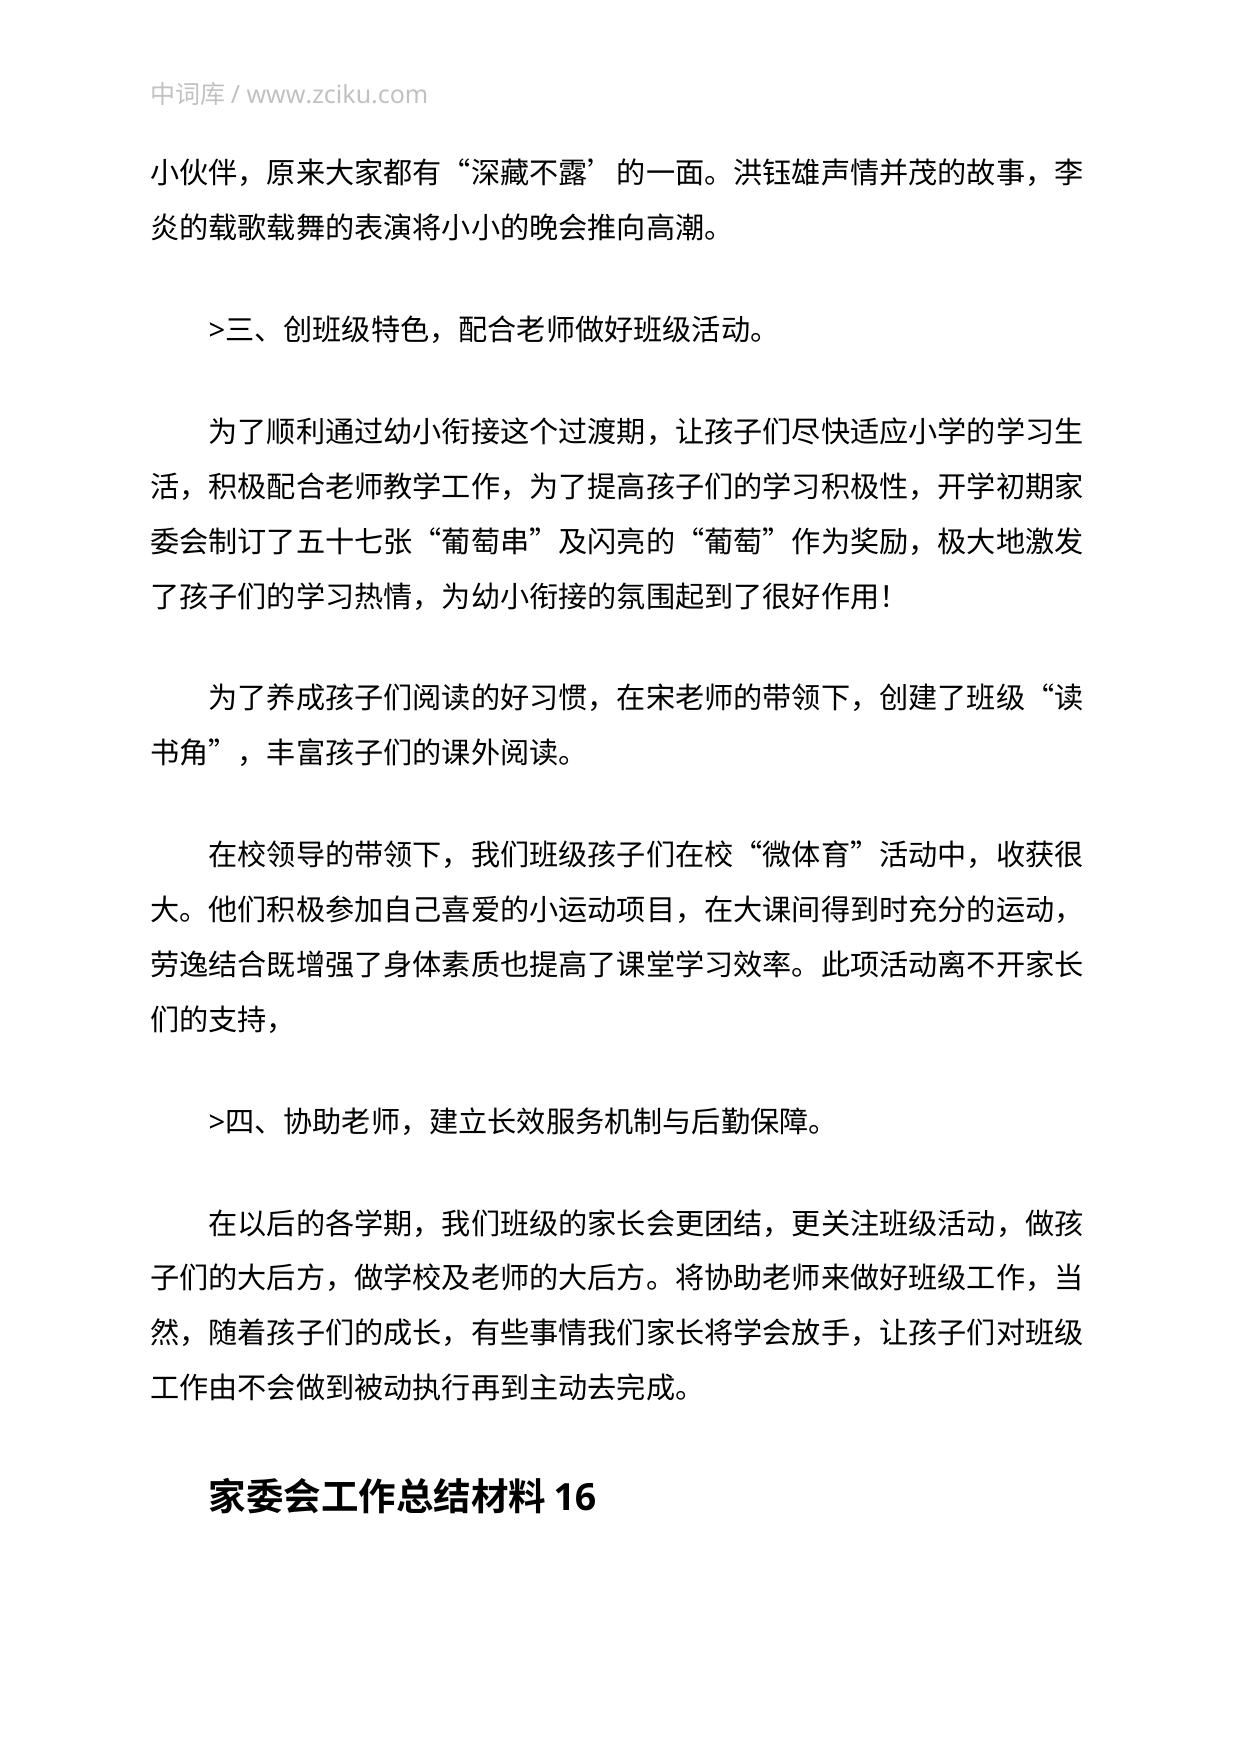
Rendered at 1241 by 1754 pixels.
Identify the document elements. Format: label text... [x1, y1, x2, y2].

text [150, 150, 1090, 247]
text 为了养成孩子们阅读的好习惯，在宋老师的带领下，创建了班级“读书角”，丰富孩子们的课外阅读。 [150, 675, 1090, 772]
text 为了顺利通过幼小衔接这个过渡期，让孩子们尽快适应小学的学习生活，积极配合老师教学工作，为了提高孩子们的学习积极性，开学初期家委会制订了五十七张“葡萄串”及闪亮的“葡萄”作为奖励，极大地激发了孩子们的学习热情，为幼小衔接的氛围起到了很好作用！ [150, 409, 1090, 616]
text >四、协助老师，建立长效服务机制与后勤保障。 [150, 1098, 1090, 1141]
text >三、创班级特色，配合老师做好班级活动。 [150, 307, 1090, 349]
text 在以后的各学期，我们班级的家长会更团结，更关注班级活动，做孩子们的大后方，做学校及老师的大后方。将协助老师来做好班级工作，当然，随着孩子们的成长，有些事情我们家长将学会放手，让孩子们对班级工作由不会做到被动执行再到主动去完成。 [150, 1200, 1090, 1407]
text 家委会工作总结材料16 [150, 1467, 1090, 1521]
text 在校领导的带领下，我们班级孩子们在校“微体育”活动中，收获很大。他们积极参加自己喜爱的小运动项目，在大课间得到时充分的运动，劳逸结合既增强了身体素质也提高了课堂学习效率。此项活动离不开家长们的支持， [150, 832, 1090, 1039]
